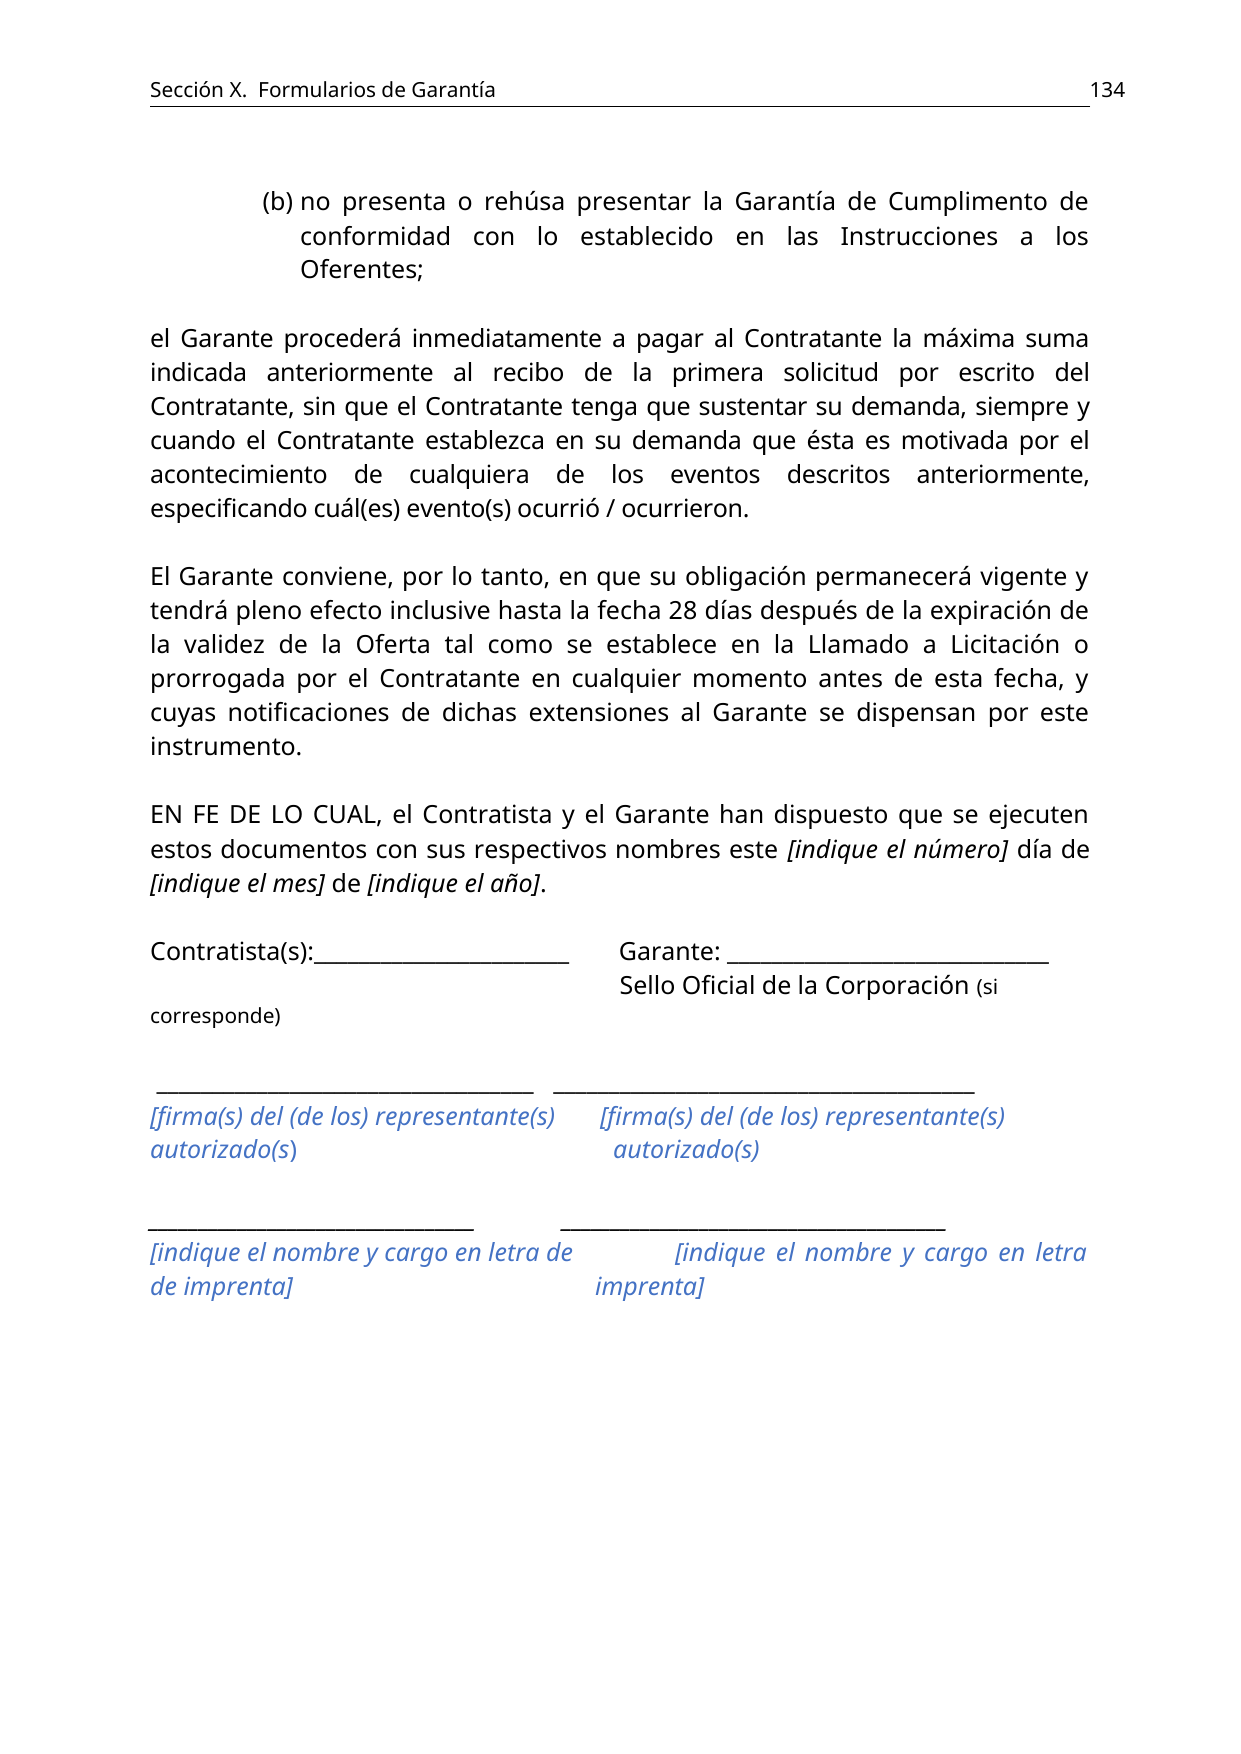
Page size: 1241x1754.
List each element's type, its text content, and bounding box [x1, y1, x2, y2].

text (b) no presenta o rehúsa presentar la Garantía de Cumplimento de conformidad con lo establecido en las Instrucciones a los Oferentes; [262, 184, 1090, 286]
text autorizado(s) autorizado(s) [150, 1132, 1090, 1166]
text [firma(s) del (de los) representante(s) [firma(s) del (de los) representante(s) [150, 1098, 1090, 1132]
text [indique el nombre y cargo en letra de [indique el nombre y cargo en letra de imprenta] imprenta] [150, 1234, 1090, 1302]
text El Garante conviene, por lo tanto, en que su obligación permanecerá vigente y tendrá pleno efecto inclusive hasta la fecha 28 días después de la expiración de la validez de la Oferta tal como se establece en la Llamado a Licitación o prorrogada por el Contratante en cualquier momento antes de esta fecha, y cuyas notificaciones de dichas extensiones al Garante se dispensan por este instrumento. [150, 559, 1090, 763]
text Contratista(s):_______________________ Garante: _____________________________ [150, 933, 1090, 967]
text _________________________________ _______________________________________ [150, 1200, 1090, 1234]
text __________________________________ ______________________________________ [150, 1064, 1090, 1098]
text el Garante procederá inmediatamente a pagar al Contratante la máxima suma indicada anteriormente al recibo de la primera solicitud por escrito del Contratante, sin que el Contratante tenga que sustentar su demanda, siempre y cuando el Contratante establezca en su demanda que ésta es motivada por el acontecimiento de cualquiera de los eventos descritos anteriormente, especificando cuál(es) evento(s) ocurrió / ocurrieron. [150, 320, 1090, 525]
text Sello Oficial de la Corporación (si corresponde) [150, 967, 1090, 1030]
text EN FE DE LO CUAL, el Contratista y el Garante han dispuesto que se ejecuten estos documentos con sus respectivos nombres este [indique el número] día de [indique el mes] de [indique el año]. [150, 797, 1090, 899]
